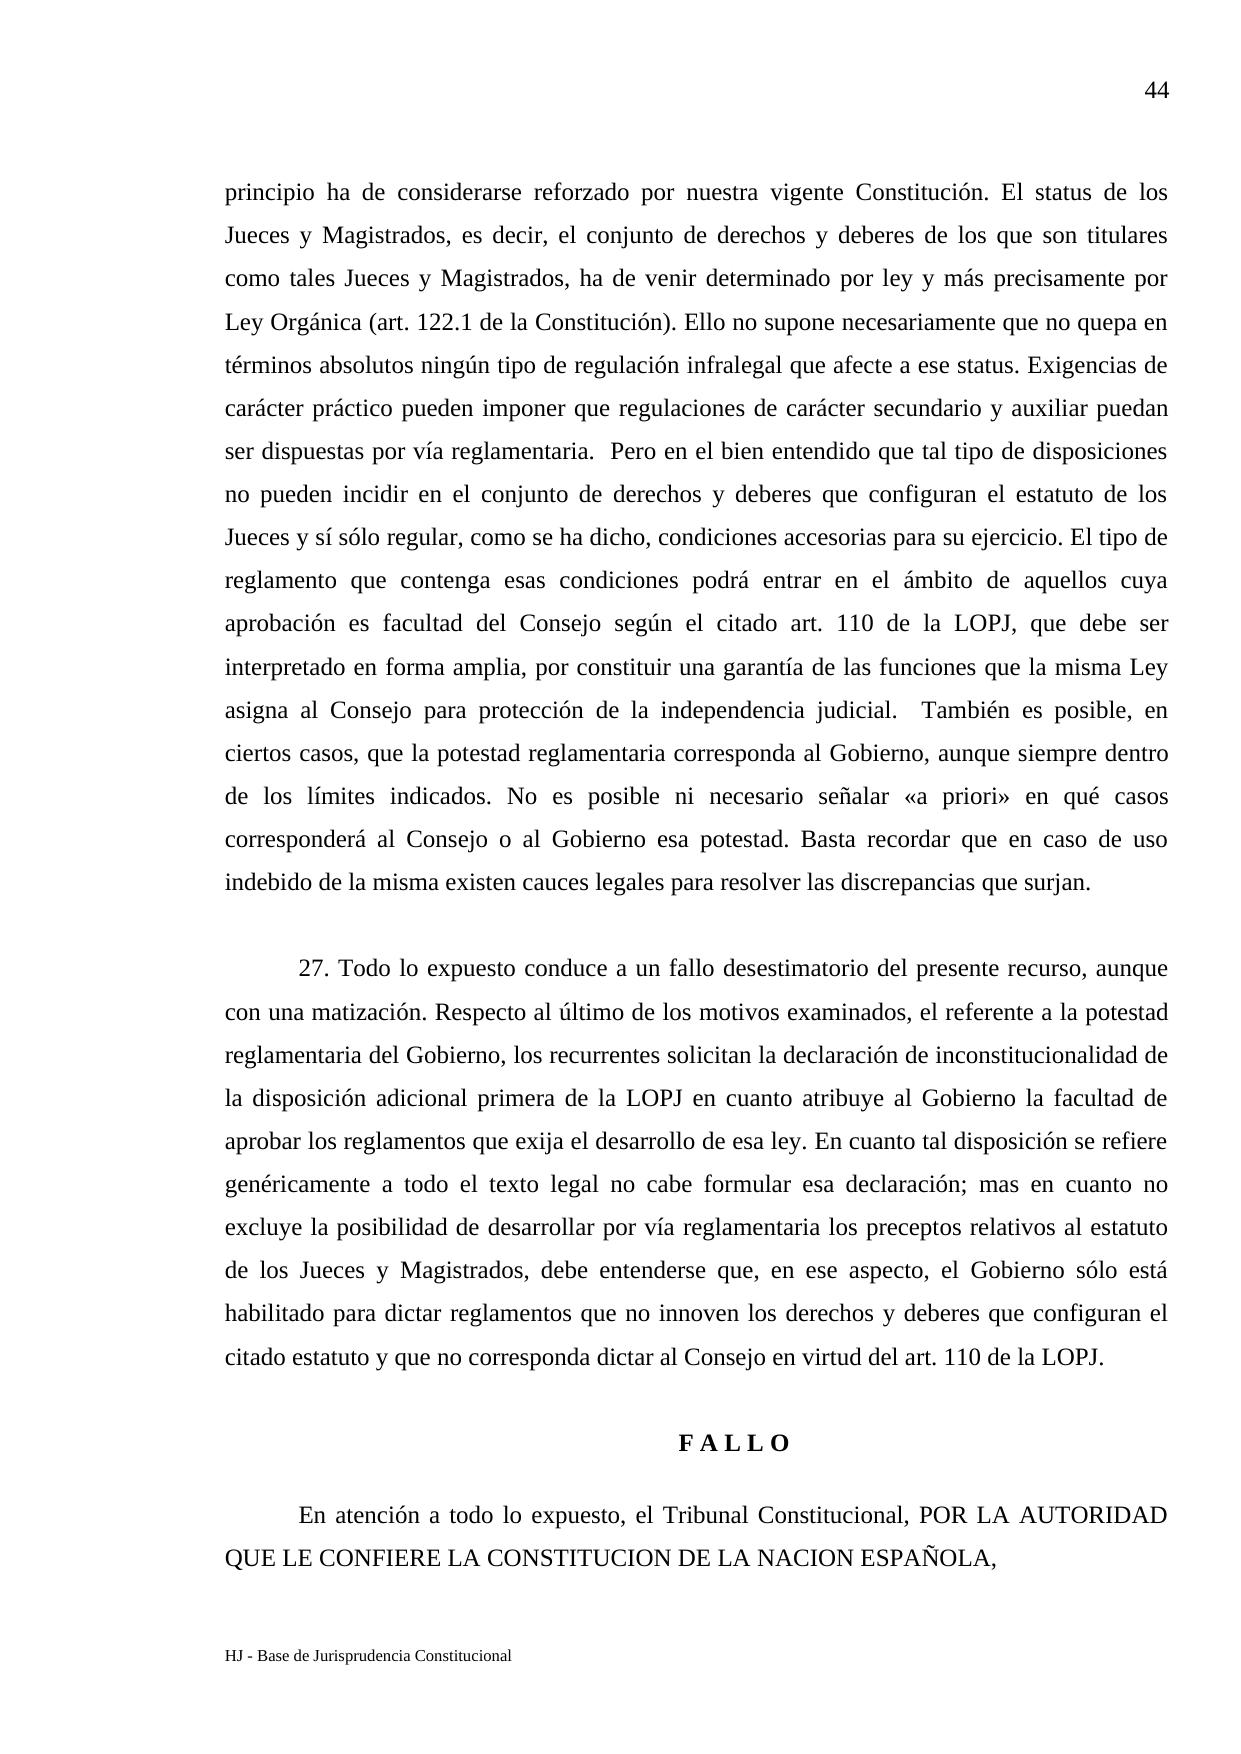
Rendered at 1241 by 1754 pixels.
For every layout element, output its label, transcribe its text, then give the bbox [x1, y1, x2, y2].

text En atención a todo lo expuesto, el Tribunal Constitucional, POR LA AUTORIDAD QUE LE CONFIERE LA CONSTITUCION DE LA NACION ESPAÑOLA, [224, 1500, 1169, 1572]
text 27. Todo lo expuesto conduce a un fallo desestimatorio del presente recurso, aunque con una matización. Respecto al último de los motivos examinados, el referente a la potestad reglamentaria del Gobierno, los recurrentes solicitan la declaración de inconstitucionalidad de la disposición adicional primera de la LOPJ en cuanto atribuye al Gobierno la facultad de aprobar los reglamentos que exija el desarrollo de esa ley. En cuanto tal disposición se refiere genéricamente a todo el texto legal no cabe formular esa declaración; mas en cuanto no excluye la posibilidad de desarrollar por vía reglamentaria los preceptos relativos al estatuto de los Jueces y Magistrados, debe entenderse que, en ese aspecto, el Gobierno sólo está habilitado para dictar reglamentos que no innoven los derechos y deberes que configuran el citado estatuto y que no corresponda dictar al Consejo en virtud del art. 110 de la LOPJ. [224, 953, 1169, 1370]
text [224, 177, 1169, 896]
subtitle F A L L O [224, 1428, 1169, 1457]
